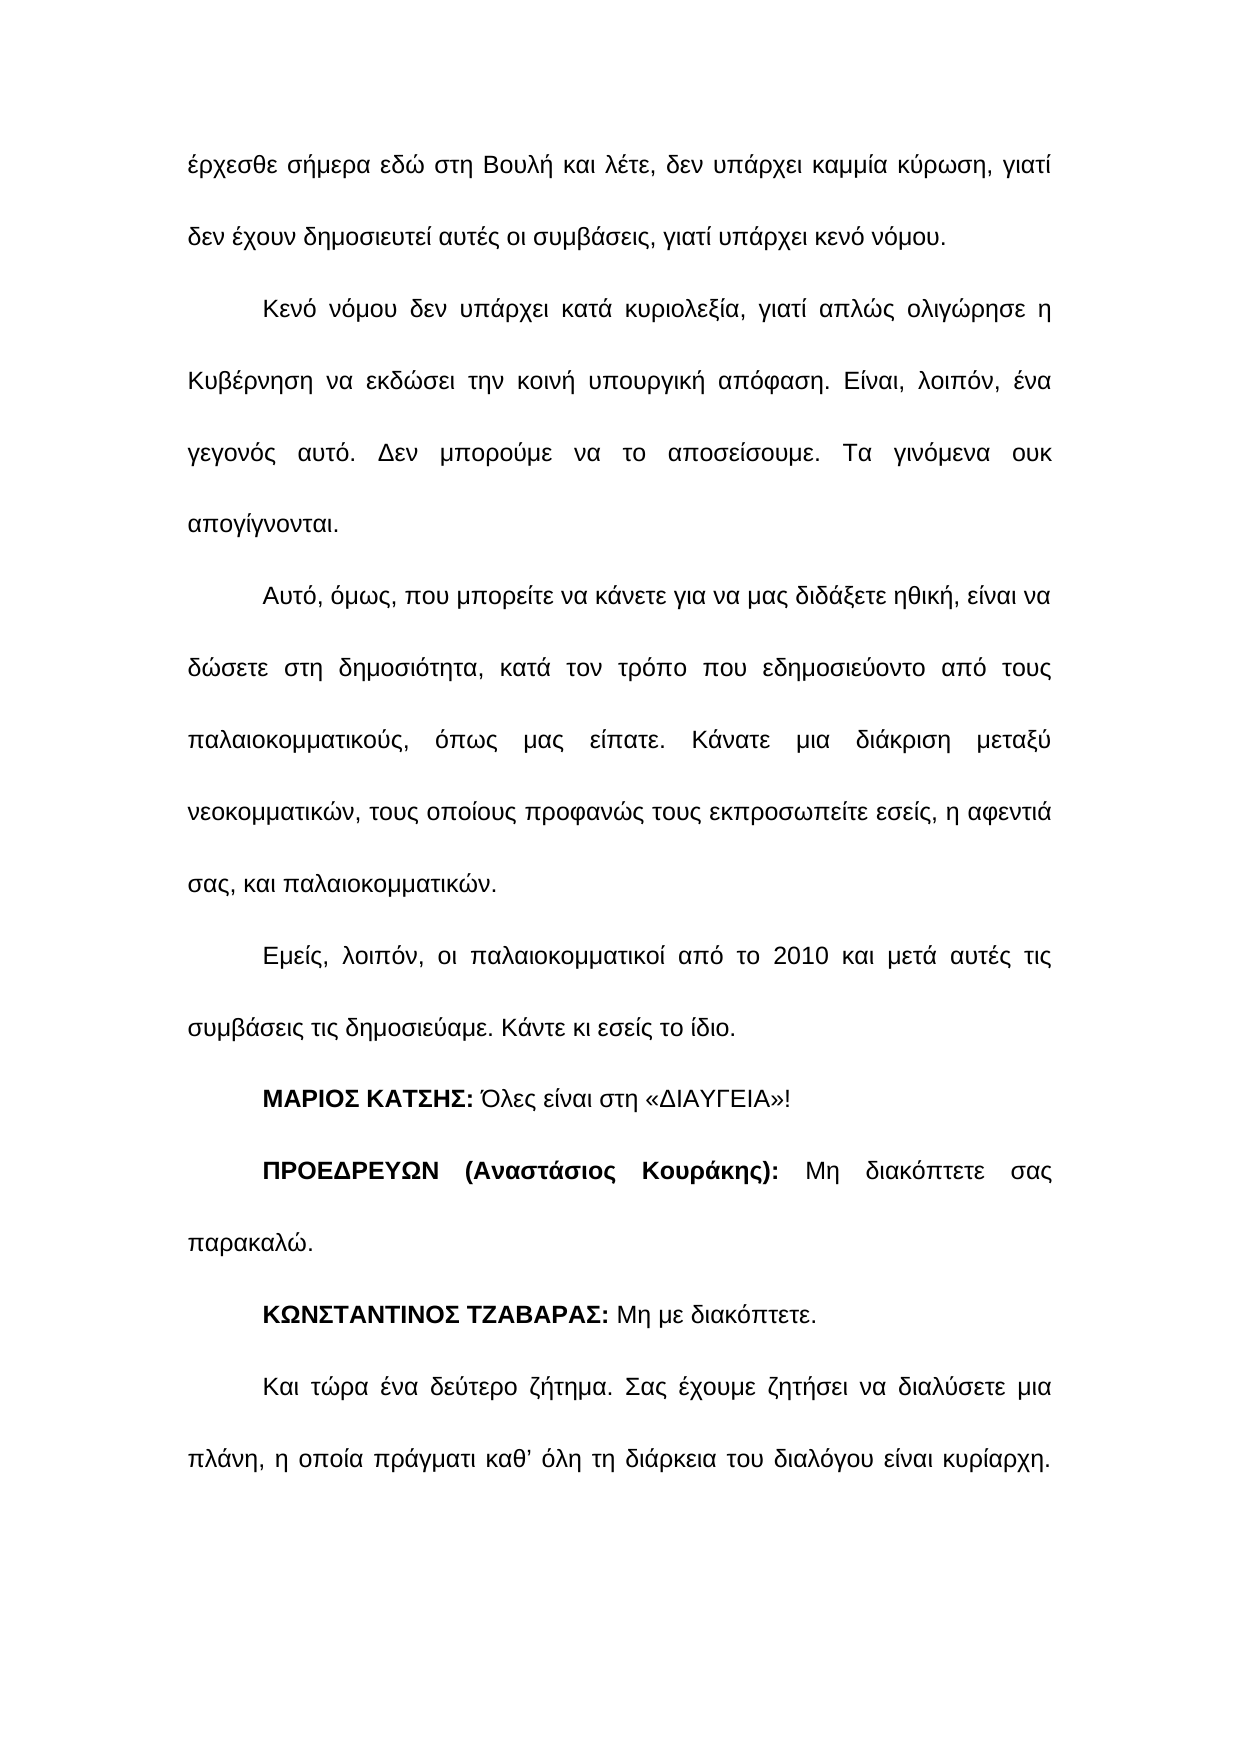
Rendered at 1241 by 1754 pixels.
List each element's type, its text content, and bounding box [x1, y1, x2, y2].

text Εμείς, λοιπόν, οι παλαιοκομματικοί από το 2010 και μετά αυτές τις συμβάσεις τις δημοσιεύαμε. Κάντε κι εσείς το ίδιο. [187, 941, 1053, 1041]
text ΚΩΝΣΤΑΝΤΙΝΟΣ ΤΖΑΒΑΡΑΣ: Μη με διακόπτετε. [187, 1300, 1053, 1329]
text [187, 150, 1053, 251]
text ΠΡΟΕΔΡΕΥΩΝ (Αναστάσιος Κουράκης): Μη διακόπτετε σας παρακαλώ. [187, 1156, 1053, 1257]
text ΜΑΡΙΟΣ ΚΑΤΣΗΣ: Όλες είναι στη «ΔΙΑΥΓΕΙΑ»! [187, 1084, 1053, 1113]
text Αυτό, όμως, που μπορείτε να κάνετε για να μας διδάξετε ηθική, είναι να δώσετε στη δημοσιότητα, κατά τον τρόπο που εδημοσιεύοντο από τους παλαιοκομματικούς, όπως μας είπατε. Κάνατε μια διάκριση μεταξύ νεοκομματικών, τους οποίους προφανώς τους εκπροσωπείτε εσείς, η αφεντιά σας, και παλαιοκομματικών. [187, 581, 1053, 897]
text Κενό νόμου δεν υπάρχει κατά κυριολεξία, γιατί απλώς ολιγώρησε η Κυβέρνηση να εκδώσει την κοινή υπουργική απόφαση. Είναι, λοιπόν, ένα γεγονός αυτό. Δεν μπορούμε να το αποσείσουμε. Τα γινόμενα ουκ απογίγνονται. [187, 294, 1053, 538]
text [187, 1372, 1053, 1472]
